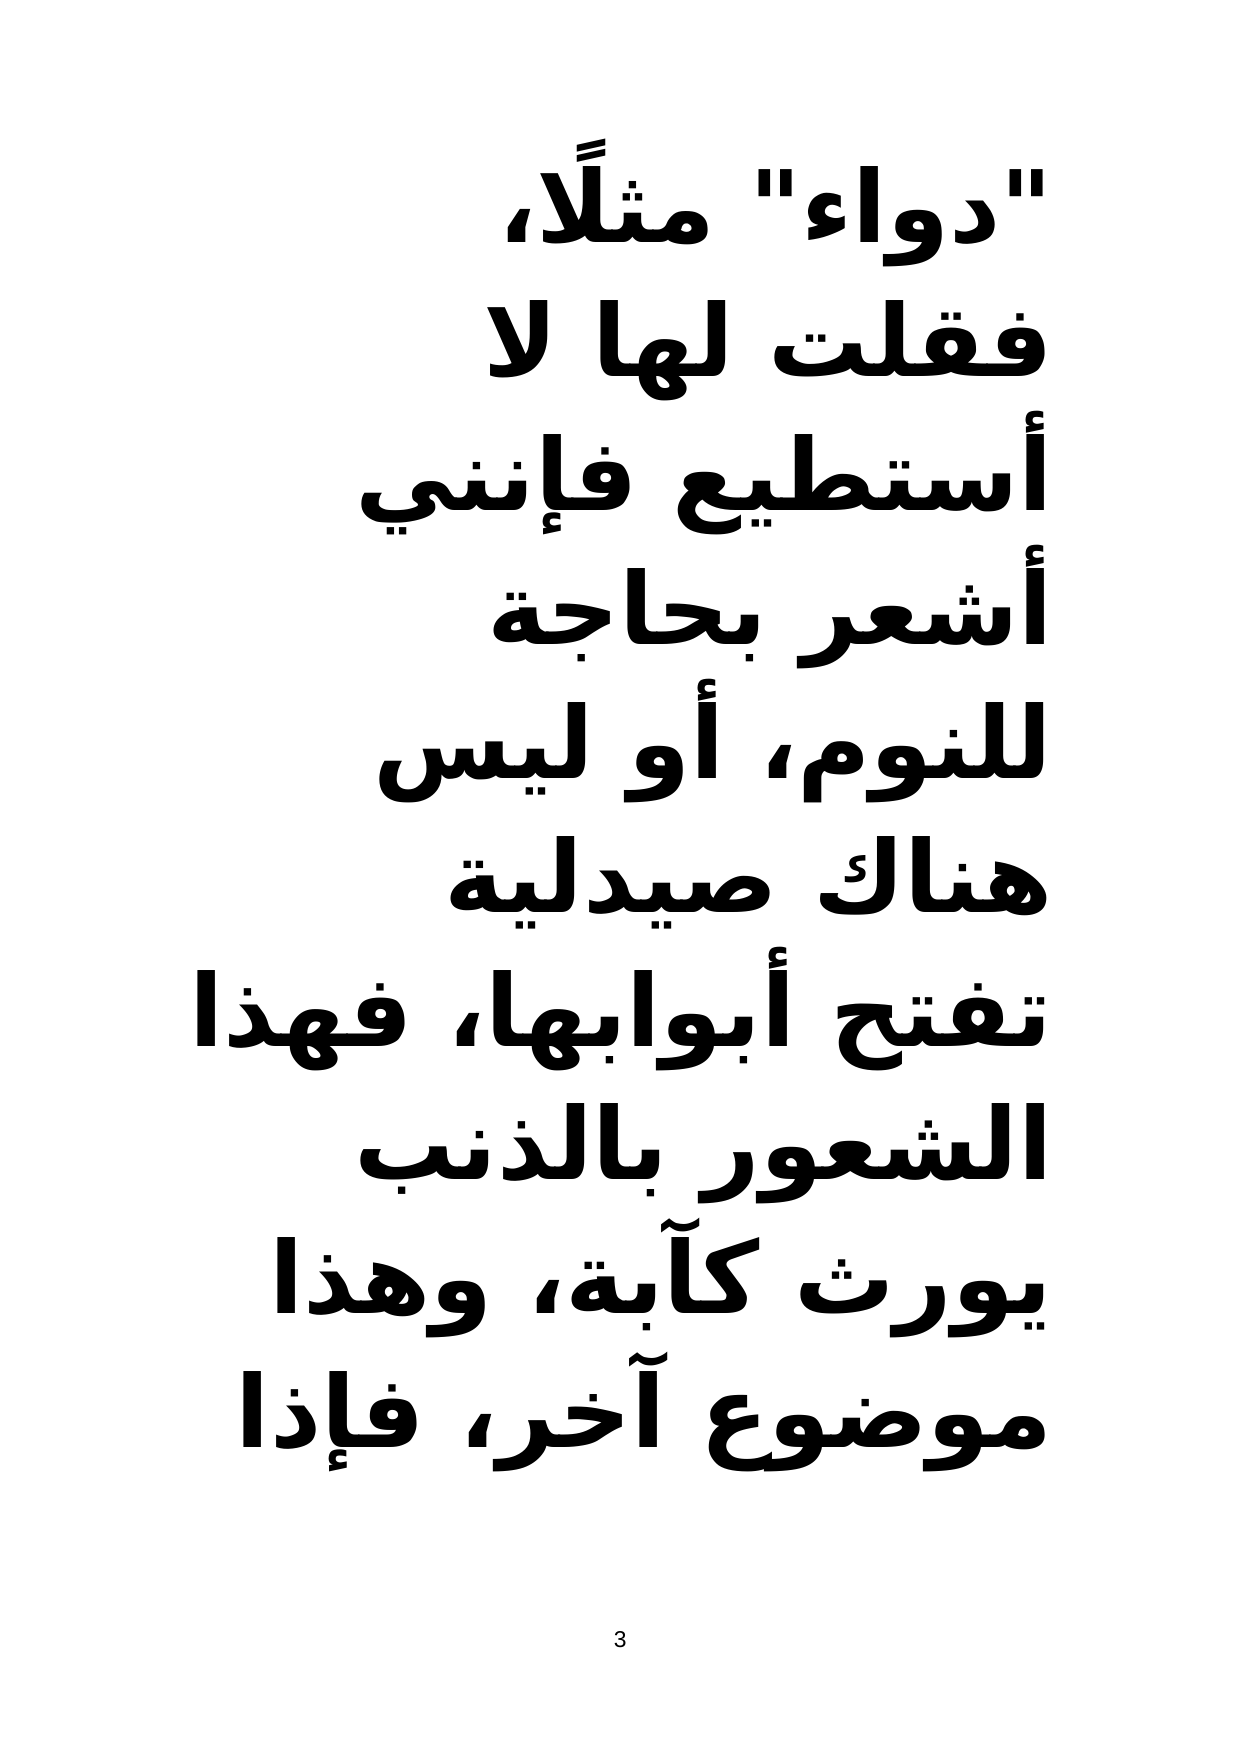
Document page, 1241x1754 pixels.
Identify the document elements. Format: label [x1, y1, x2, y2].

text [187, 150, 1053, 1471]
